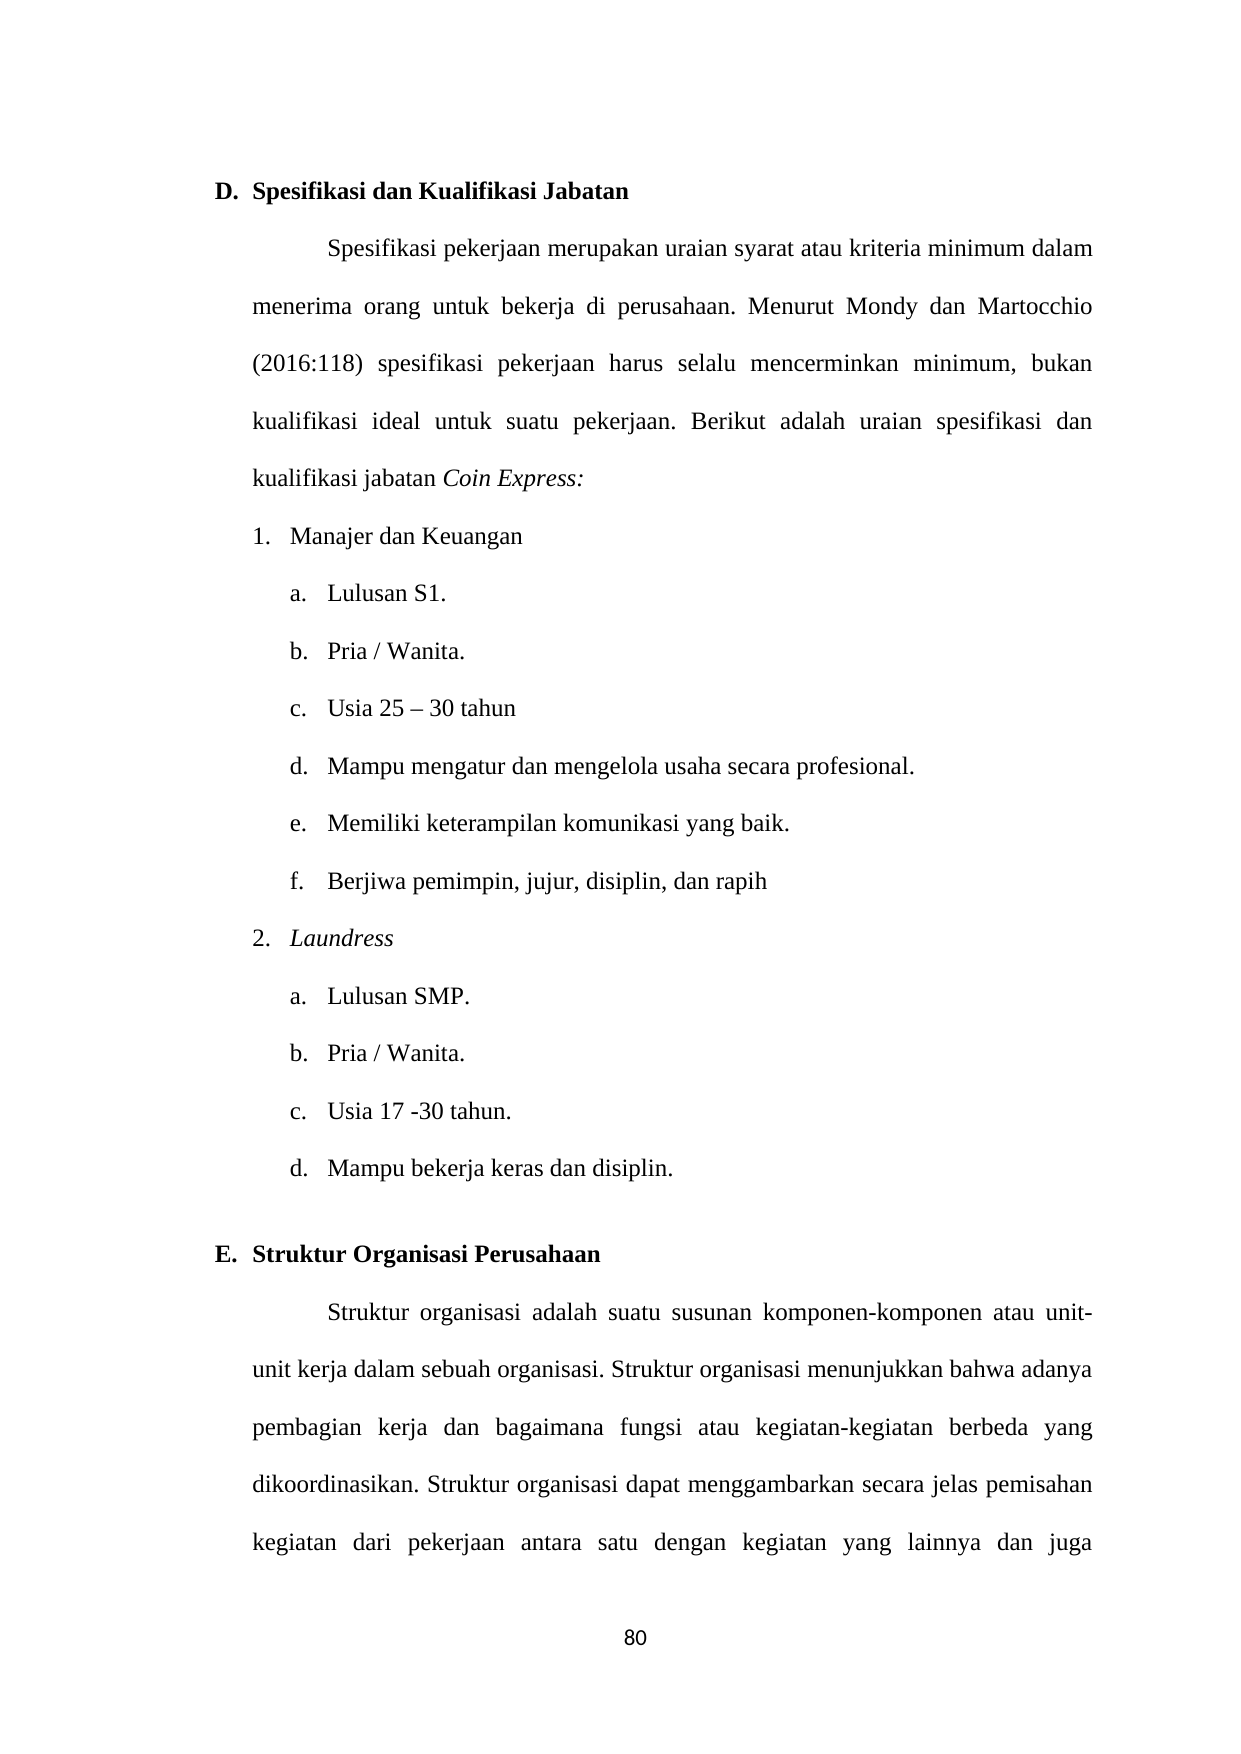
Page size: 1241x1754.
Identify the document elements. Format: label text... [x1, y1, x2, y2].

list Pria / Wanita. [289, 636, 1093, 664]
list Mampu mengatur dan mengelola usaha secara profesional. [289, 751, 1093, 779]
list Usia 17 -30 tahun. [289, 1096, 1093, 1124]
list Spesifikasi pekerjaan merupakan uraian syarat atau kriteria minimum dalam menerima orang untuk bekerja di perusahaan. Menurut Mondy dan Martocchio (2016:118) spesifikasi pekerjaan harus selalu mencerminkan minimum, bukan kualifikasi ideal untuk suatu pekerjaan. Berikut adalah uraian spesifikasi dan kualifikasi jabatan Coin Express: [252, 233, 1093, 492]
list Spesifikasi dan Kualifikasi Jabatan [214, 176, 1093, 204]
list Usia 25 – 30 tahun [289, 693, 1093, 722]
list Laundress [252, 923, 1093, 952]
list Lulusan SMP. [289, 981, 1093, 1009]
list Manajer dan Keuangan [252, 521, 1093, 549]
list Memiliki keterampilan komunikasi yang baik. [289, 808, 1093, 837]
list Lulusan S1. [289, 578, 1093, 607]
list Mampu bekerja keras dan disiplin. [289, 1153, 1093, 1182]
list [252, 1297, 1093, 1556]
list Struktur Organisasi Perusahaan [214, 1239, 1093, 1268]
list Pria / Wanita. [289, 1038, 1093, 1067]
list Berjiwa pemimpin, jujur, disiplin, dan rapih [289, 866, 1093, 894]
